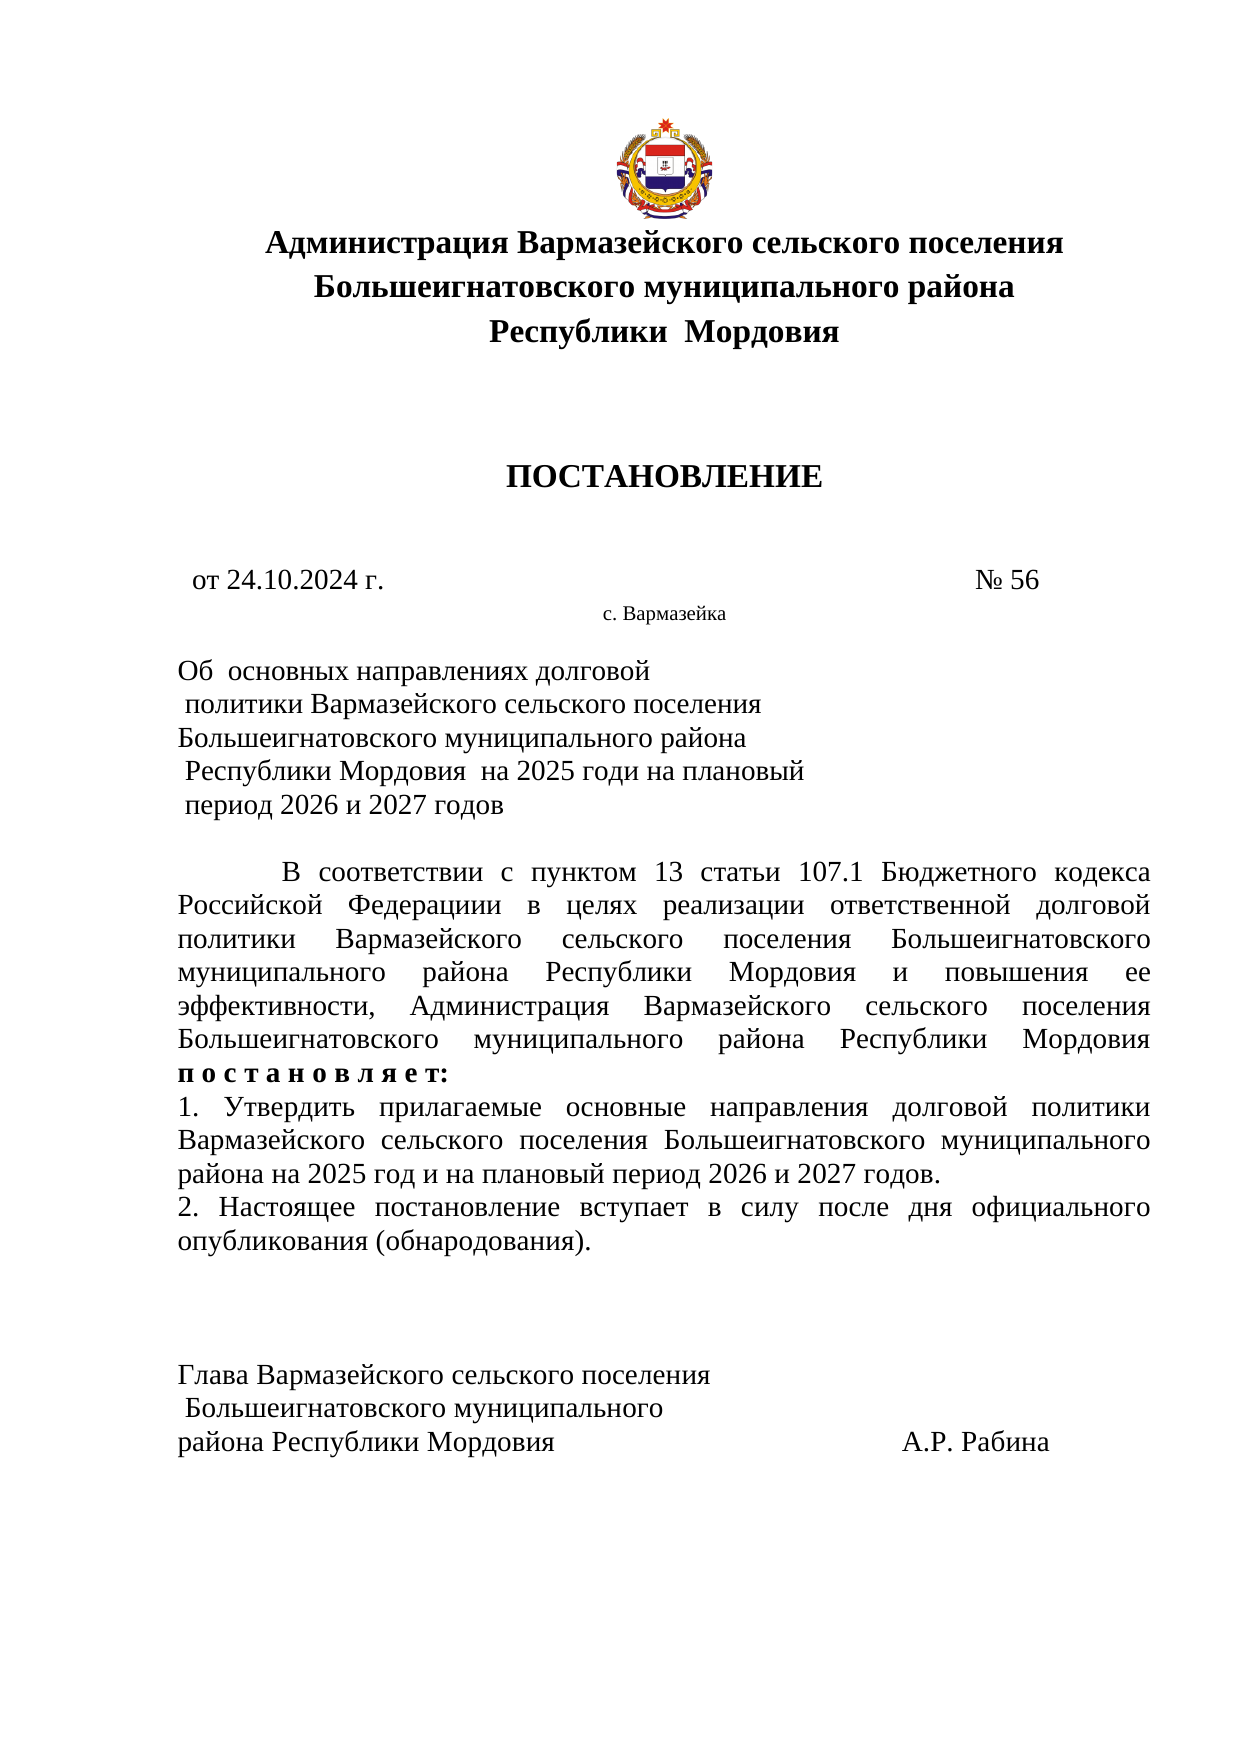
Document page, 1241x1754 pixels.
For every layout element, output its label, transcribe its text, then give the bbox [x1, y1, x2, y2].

text политики Вармазейского сельского поселения [177, 686, 1152, 720]
text с. Вармазейка [177, 601, 1152, 625]
text от 24.10.2024 г. № 56 [177, 562, 1152, 596]
text Администрация Вармазейского сельского поселения Большеигнатовского муниципального района Республики Мордовия [177, 223, 1152, 349]
text Глава Вармазейского сельского поселения [177, 1357, 1152, 1391]
text Большеигнатовского муниципального [177, 1391, 1152, 1424]
text Республики Мордовия на 2025 годи на плановый [177, 753, 1152, 787]
text период 2026 и 2027 годов [177, 787, 1152, 820]
text Об основных направлениях долговой [177, 653, 1152, 686]
subtitle ПОСТАНОВЛЕНИЕ [177, 456, 1152, 495]
text района Республики Мордовия А.Р. Рабина [177, 1424, 1152, 1458]
text 1. Утвердить прилагаемые основные направления долговой политики Вармазейского сельского поселения Большеигнатовского муниципального района на 2025 год и на плановый период 2026 и 2027 годов. [177, 1089, 1152, 1189]
picture [616, 118, 713, 219]
text В соответствии с пунктом 13 статьи 107.1 Бюджетного кодекса Российской Федерациии в целях реализации ответственной долговой политики Вармазейского сельского поселения Большеигнатовского муниципального района Республики Мордовия и повышения ее эффективности, Администрация Вармазейского сельского поселения Большеигнатовского муниципального района Республики Мордовия п о с т а н о в л я е т: [177, 854, 1152, 1089]
text 2. Настоящее постановление вступает в силу после дня официального опубликования (обнародования). [177, 1189, 1152, 1256]
text Большеигнатовского муниципального района [177, 720, 1152, 753]
